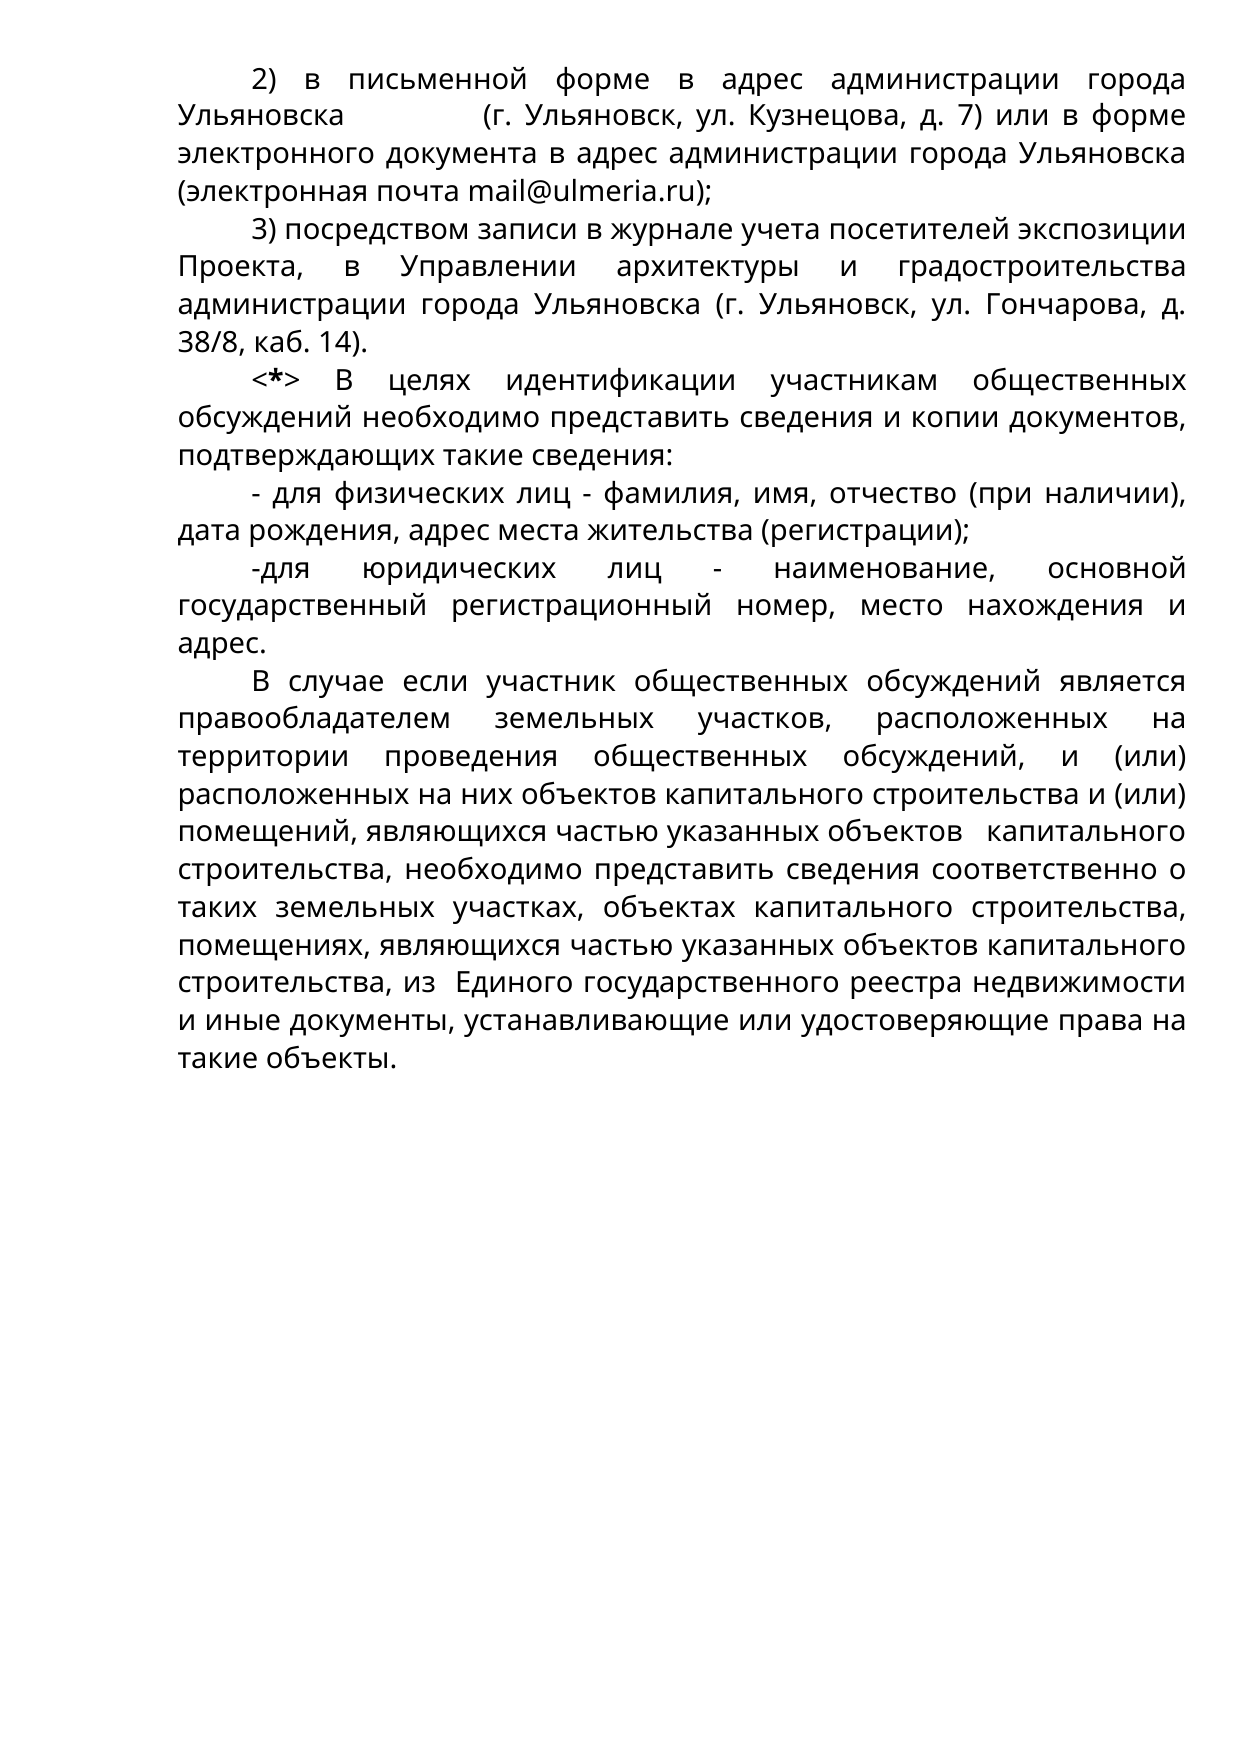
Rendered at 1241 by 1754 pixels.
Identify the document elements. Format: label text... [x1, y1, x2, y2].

text В случае если участник общественных обсуждений является правообладателем земельных участков, расположенных на территории проведения общественных обсуждений, и (или) расположенных на них объектов капитального строительства и (или) помещений, являющихся частью указанных объектов капитального строительства, необходимо представить сведения соответственно о таких земельных участках, объектах капитального строительства, помещениях, являющихся частью указанных объектов капитального строительства, из Единого государственного реестра недвижимости и иные документы, устанавливающие или удостоверяющие права на такие объекты. [177, 662, 1187, 1077]
text 3) посредством записи в журнале учета посетителей экспозиции Проекта, в Управлении архитектуры и градостроительства администрации города Ульяновска (г. Ульяновск, ул. Гончарова, д. 38/8, каб. 14). [177, 210, 1187, 361]
text 2) в письменной форме в адрес администрации города Ульяновска (г. Ульяновск, ул. Кузнецова, д. 7) или в форме электронного документа в адрес администрации города Ульяновска (электронная почта mail@ulmeria.ru); [177, 59, 1187, 210]
title <*> В целях идентификации участникам общественных обсуждений необходимо представить сведения и копии документов, подтверждающих такие сведения: [177, 361, 1187, 473]
text - для физических лиц - фамилия, имя, отчество (при наличии), дата рождения, адрес места жительства (регистрации); [177, 473, 1187, 549]
text -для юридических лиц - наименование, основной государственный регистрационный номер, место нахождения и адрес. [177, 549, 1187, 662]
